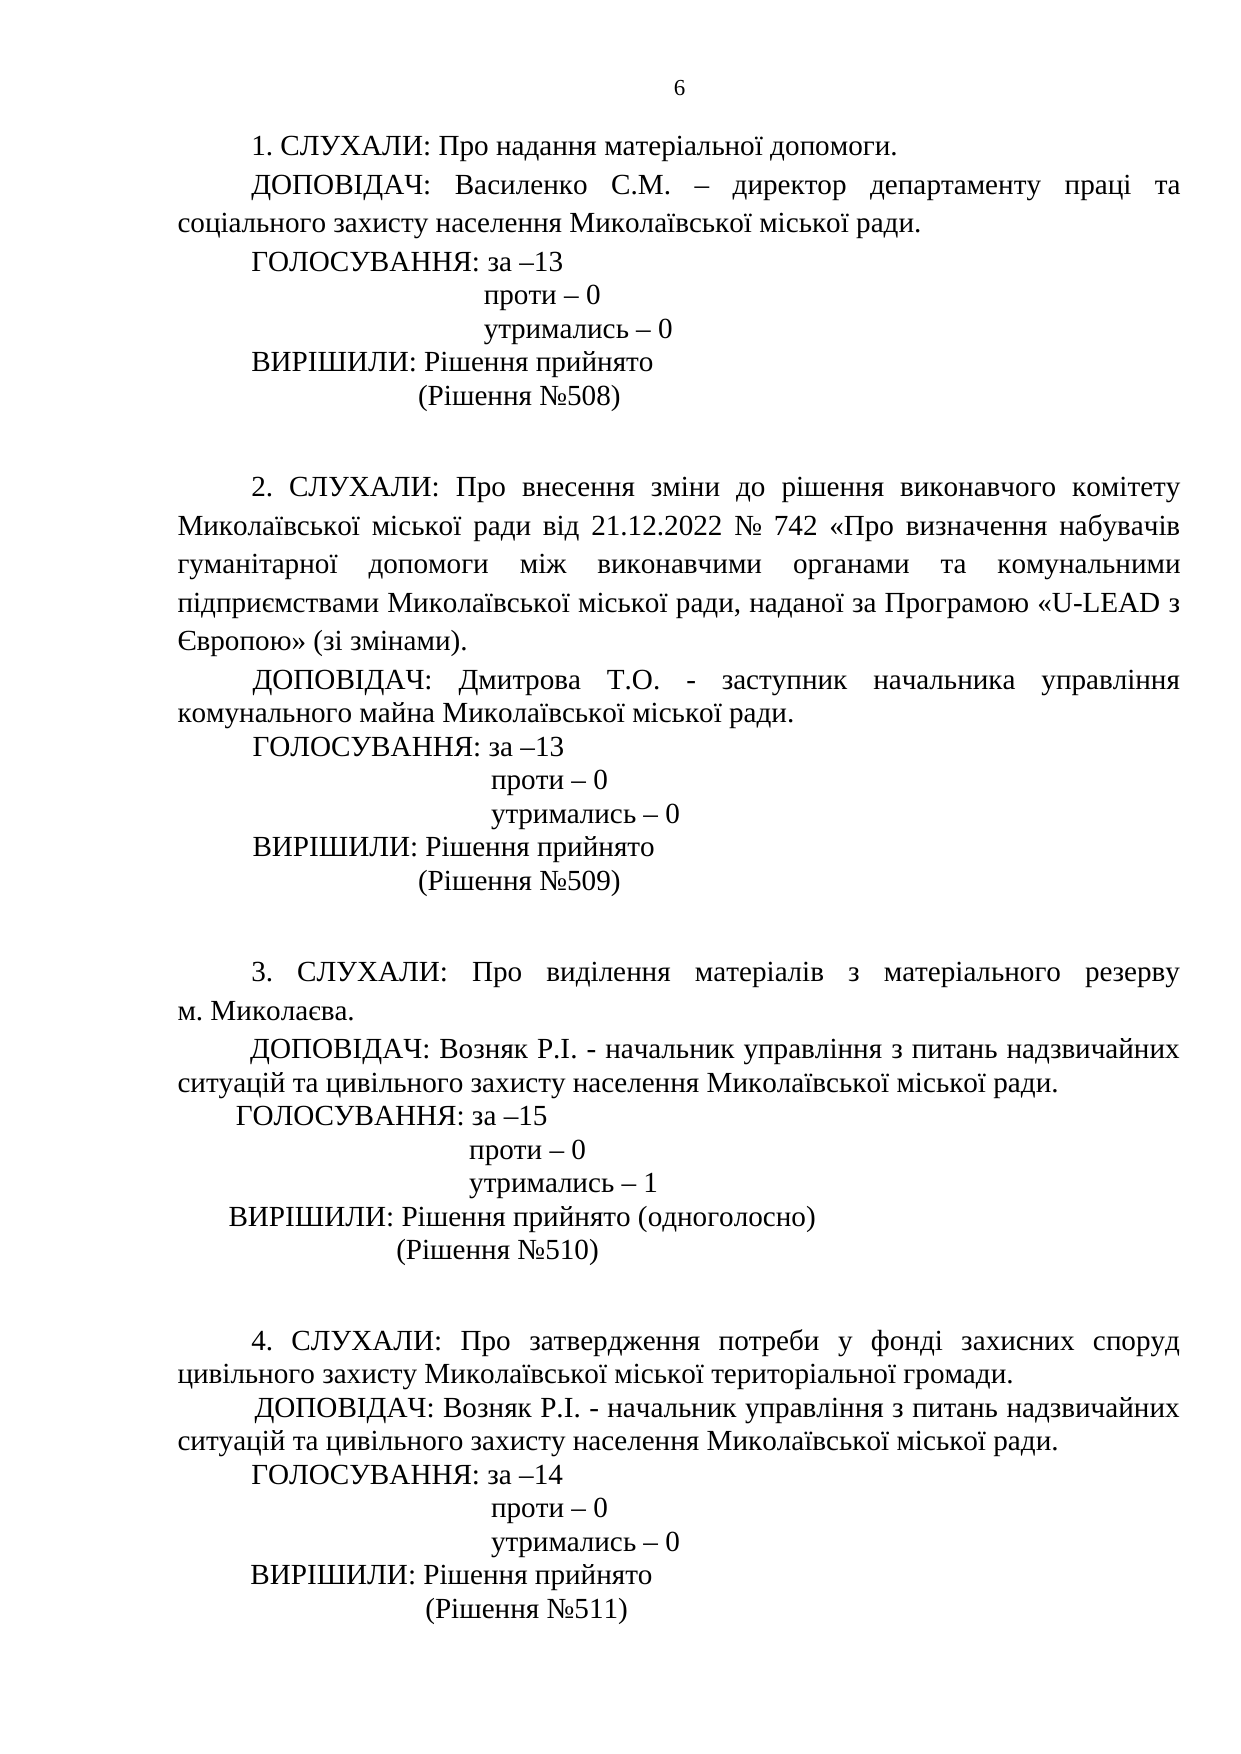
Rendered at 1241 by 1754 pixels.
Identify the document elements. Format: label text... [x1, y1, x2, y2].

text ДОПОВІДАЧ: Дмитрова Т.О. - заступник начальника управління комунального майна Миколаївської міської ради. [177, 662, 1181, 729]
text 2. СЛУХАЛИ: Про внесення зміни до рішення виконавчого комітету Миколаївської міської ради від 21.12.2022 № 742 «Про визначення набувачів гуманітарної допомоги між виконавчими органами та комунальними підприємствами Миколаївської міської ради, наданої за Програмою «U-LEAD з Європою» (зі змінами). [177, 469, 1181, 657]
text проти – 0 [177, 762, 1181, 796]
text ГОЛОСУВАННЯ: за –13 [177, 729, 1181, 762]
text 3. СЛУХАЛИ: Про виділення матеріалів з матеріального резерву м. Миколаєва. [177, 954, 1181, 1026]
text ВИРІШИЛИ: Рішення прийнято [177, 1557, 1181, 1591]
text проти – 0 [177, 1132, 1181, 1165]
text ДОПОВІДАЧ: Возняк Р.І. - начальник управління з питань надзвичайних ситуацій та цивільного захисту населення Миколаївської міської ради. [177, 1390, 1181, 1457]
text (Рішення №509) [177, 863, 1181, 897]
text (Рішення №510) [177, 1232, 1181, 1266]
text ВИРІШИЛИ: Рішення прийнято [177, 344, 1181, 378]
text ДОПОВІДАЧ: Василенко С.М. – директор департаменту праці та соціального захисту населення Миколаївської міської ради. [177, 167, 1181, 239]
text ВИРІШИЛИ: Рішення прийнято [177, 829, 1181, 863]
text утримались – 0 [177, 796, 1181, 829]
text утримались – 0 [177, 311, 1181, 344]
text 4. СЛУХАЛИ: Про затвердження потреби у фонді захисних споруд цивільного захисту Миколаївської міської територіальної громади. [177, 1323, 1181, 1390]
text ГОЛОСУВАННЯ: за –13 [177, 244, 1181, 277]
text ДОПОВІДАЧ: Возняк Р.І. - начальник управління з питань надзвичайних ситуацій та цивільного захисту населення Миколаївської міської ради. [177, 1031, 1181, 1098]
text ГОЛОСУВАННЯ: за –14 [177, 1457, 1181, 1490]
text проти – 0 [177, 277, 1181, 311]
text утримались – 1 [177, 1165, 1181, 1199]
text (Рішення №511) [177, 1591, 1181, 1624]
text проти – 0 [177, 1490, 1181, 1524]
text ВИРІШИЛИ: Рішення прийнято (одноголосно) [177, 1199, 1181, 1232]
text (Рішення №508) [177, 378, 1181, 412]
text утримались – 0 [177, 1524, 1181, 1557]
text ГОЛОСУВАННЯ: за –15 [177, 1098, 1181, 1132]
text 1. СЛУХАЛИ: Про надання матеріальної допомоги. [177, 128, 1181, 162]
